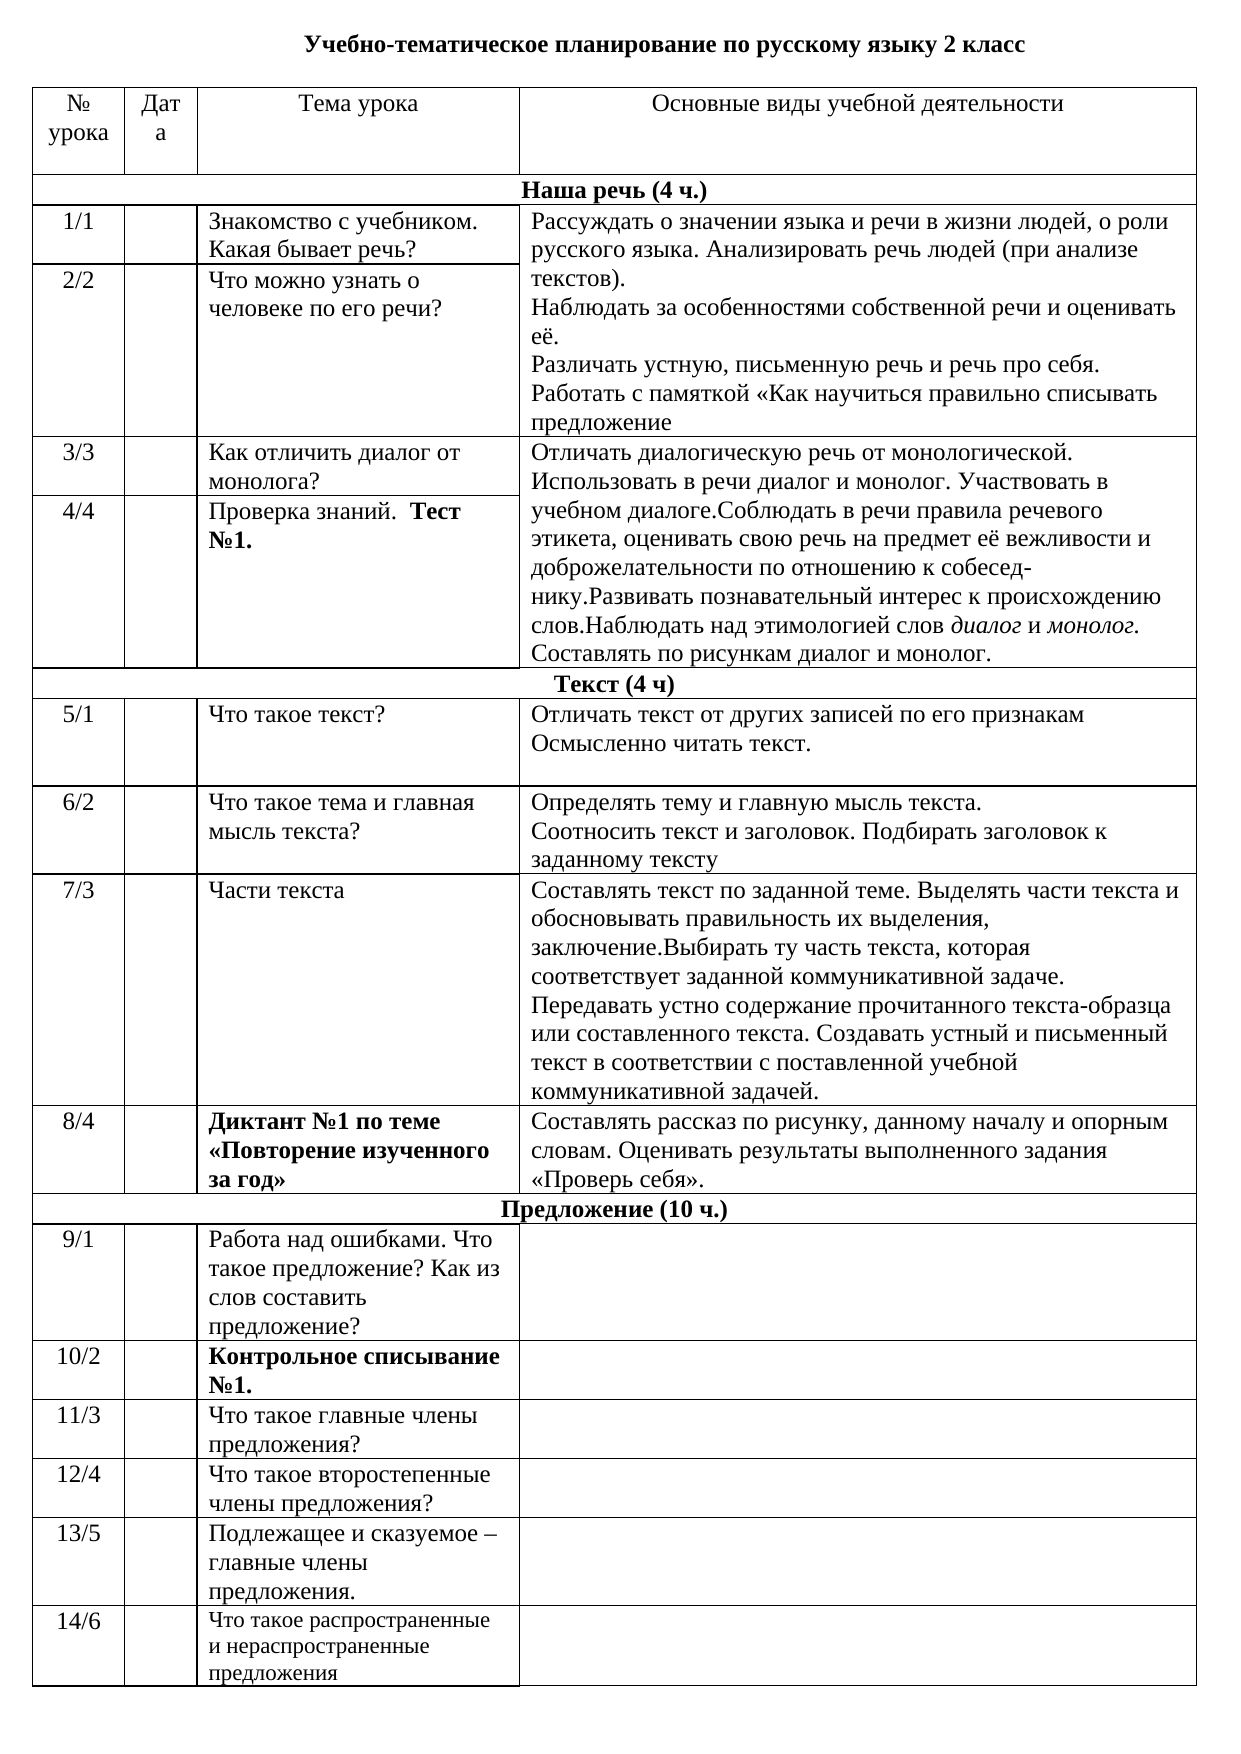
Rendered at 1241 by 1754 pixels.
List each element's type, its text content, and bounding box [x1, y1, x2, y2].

table_cell Как отличить диалог от монолога? [198, 437, 519, 495]
table_cell Знакомство с учебником. Какая бывает речь? [198, 206, 519, 263]
table_cell 5/1 [33, 699, 124, 785]
table_cell Рассуждать о значении языка и речи в жизни людей, о роли русского языка. Анализировать речь людей (при анализе текстов). Наблюдать за особенностями собственной речи и оценивать её. Различать устную, письменную речь и речь про себя. Работать с памяткой «Как научиться правильно списывать предложение [520, 205, 1196, 436]
table_cell 9/1 [33, 1225, 124, 1339]
table_cell [125, 437, 196, 495]
table_cell [520, 1606, 1196, 1685]
table_cell 10/2 [33, 1341, 124, 1398]
table_cell Что такое тема и главная мысль текста? [198, 787, 519, 873]
table_cell [125, 699, 196, 785]
table_cell [125, 787, 196, 873]
table_cell [520, 1341, 1196, 1398]
table_cell Предложение (10 ч.) [33, 1194, 1196, 1223]
table_cell [125, 265, 196, 436]
table_cell Проверка знаний. Тест №1. [198, 496, 519, 667]
table_cell [520, 1224, 1196, 1339]
table_cell [520, 1400, 1196, 1458]
table_cell 2/2 [33, 265, 124, 436]
table_header Дата [125, 88, 197, 174]
table_cell 8/4 [33, 1106, 124, 1193]
table_cell [125, 1459, 196, 1517]
table_cell Что такое распространенные и нераспространенные предложения [198, 1606, 519, 1685]
table_cell Определять тему и главную мысль текста. Соотносить текст и заголовок. Подбирать заголовок к заданному тексту [520, 787, 1196, 873]
table_cell [125, 206, 196, 263]
table_cell Что можно узнать о человеке по его речи? [198, 265, 519, 436]
table_cell Что такое текст? [198, 699, 519, 785]
table_cell [125, 1225, 196, 1339]
table_cell [125, 1341, 196, 1398]
table_cell 7/3 [33, 875, 124, 1105]
table_cell [125, 1400, 196, 1458]
table_cell [125, 875, 196, 1105]
table_cell Текст (4 ч) [33, 668, 1196, 698]
table_cell [125, 496, 196, 667]
table_header № урока [33, 88, 124, 174]
table_cell Работа над ошибками. Что такое предложение? Как из слов составить предложение? [198, 1225, 519, 1339]
table_cell 3/3 [33, 437, 124, 495]
table_cell [125, 1606, 196, 1685]
table_cell Что такое второстепенные члены предложения? [198, 1459, 519, 1517]
table_cell [520, 1459, 1196, 1517]
table_cell Отличать диалогическую речь от монологической. Использовать в речи диалог и монолог. Участвовать в учебном диалоге.Соблюдать в речи правила речевого этикета, оценивать свою речь на предмет её вежливости и доброжелательности по отношению к собеседнику.Развивать познавательный интерес к происхождению слов.Наблюдать над этимологией слов диалог и монолог. Составлять по рисункам диалог и монолог. [520, 437, 1196, 667]
table_cell Контрольное списывание №1. [198, 1341, 519, 1398]
table_cell 4/4 [33, 496, 124, 667]
table_cell 12/4 [33, 1459, 124, 1517]
table_cell [520, 1518, 1196, 1604]
table_cell 14/6 [33, 1606, 124, 1685]
table_cell Диктант №1 по теме «Повторение изученного за год» [198, 1106, 519, 1193]
table_header Тема урока [198, 88, 519, 174]
table_cell [125, 1106, 196, 1193]
table_cell Части текста [198, 875, 519, 1105]
table_cell Составлять рассказ по рисунку, данному началу и опорным словам. Оценивать результаты выполненного задания «Проверь себя». [520, 1106, 1196, 1193]
table_cell Составлять текст по заданной теме. Выделять части текста и обосновывать правильность их выделения, заключение.Выбирать ту часть текста, которая соответствует заданной коммуникативной задаче. Передавать устно содержание прочитанного текста-образца или составленного текста. Создавать устный и письменный текст в соответствии с поставленной учебной коммуникативной задачей. [520, 874, 1196, 1105]
table_cell Наша речь (4 ч.) [33, 175, 1196, 204]
table_cell 1/1 [33, 206, 124, 263]
table_cell 13/5 [33, 1518, 124, 1604]
table_cell 6/2 [33, 787, 124, 873]
table_cell Отличать текст от других записей по его признакам Осмысленно читать текст. [520, 699, 1196, 785]
table_header Основные виды учебной деятельности [520, 88, 1196, 174]
text Учебно-тематическое планирование по русскому языку 2 класс [177, 29, 1152, 58]
table_cell Что такое главные члены предложения? [198, 1400, 519, 1458]
table_cell 11/3 [33, 1400, 124, 1458]
table_cell [125, 1518, 196, 1604]
table_cell Подлежащее и сказуемое – главные члены предложения. [198, 1518, 519, 1604]
